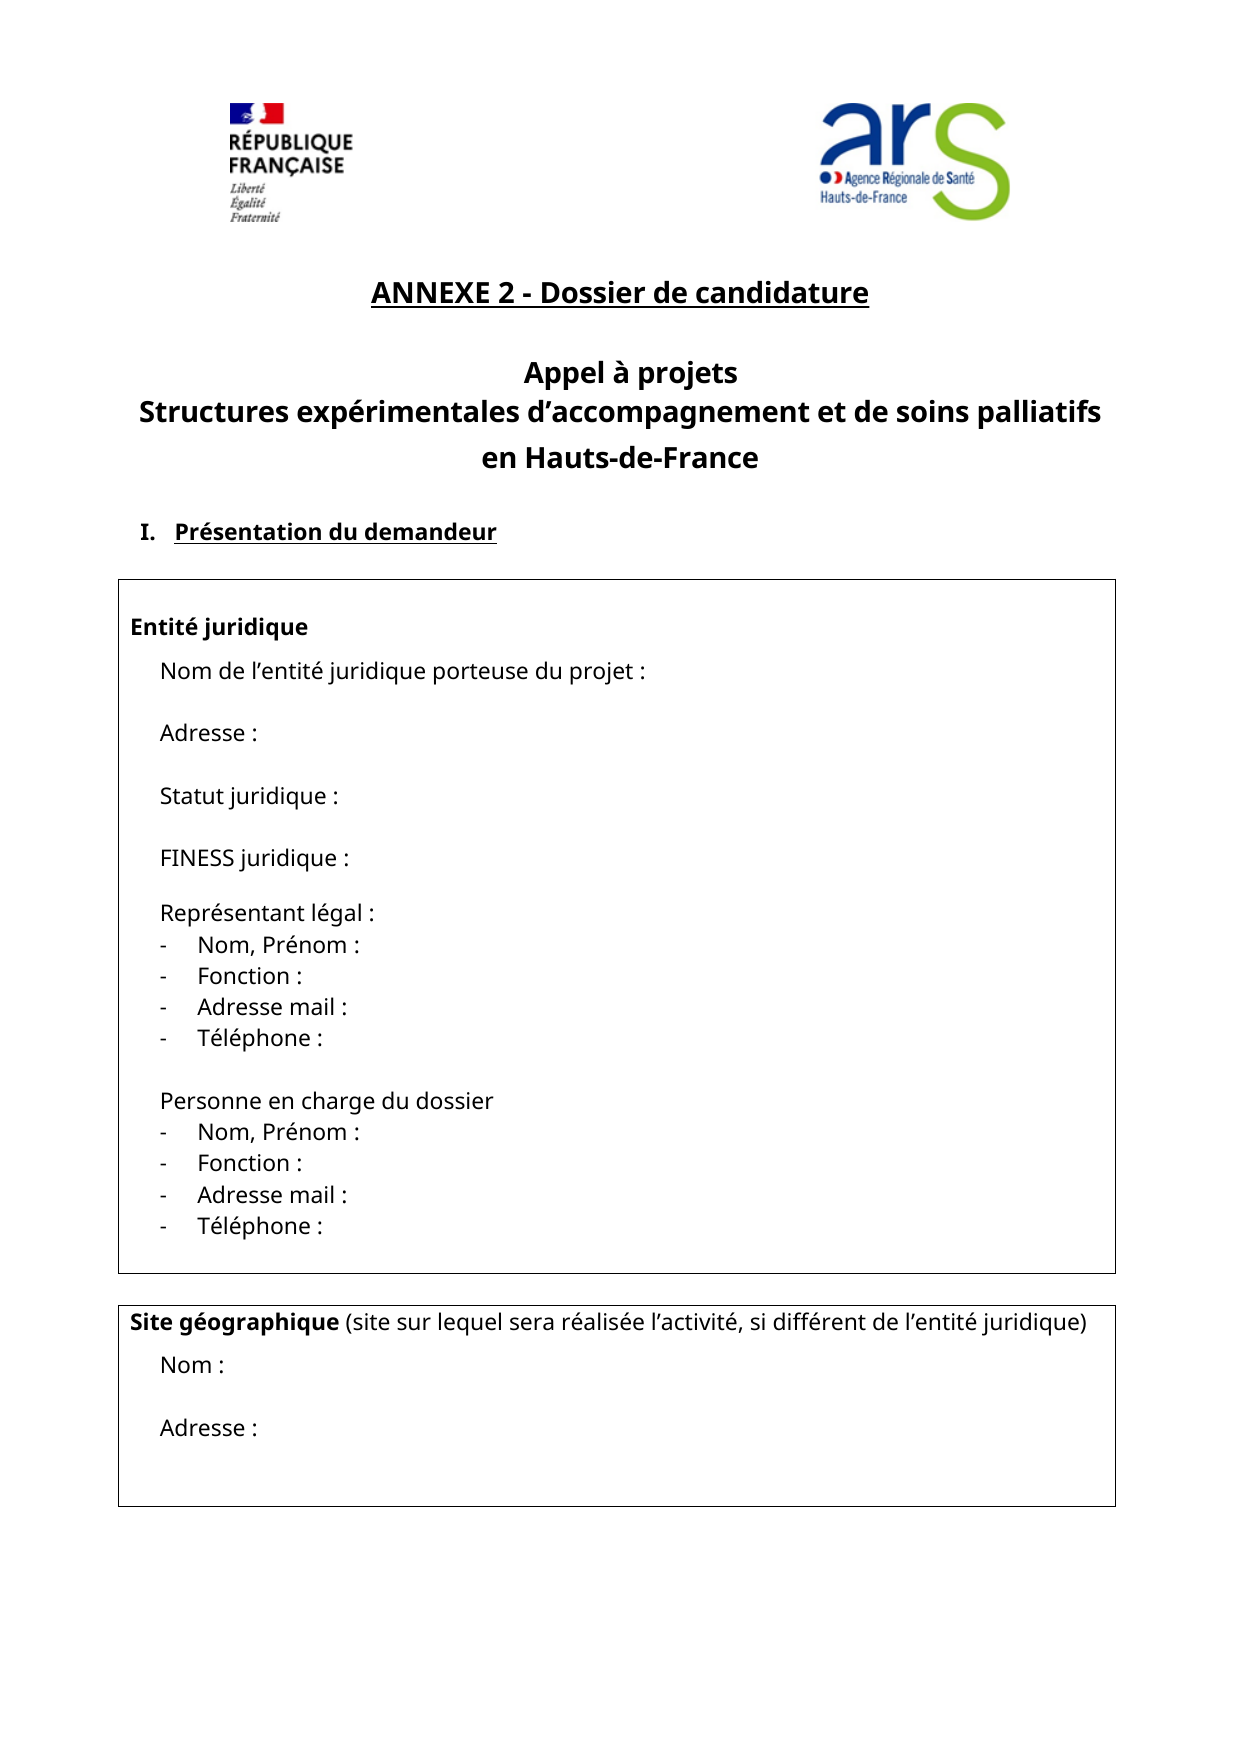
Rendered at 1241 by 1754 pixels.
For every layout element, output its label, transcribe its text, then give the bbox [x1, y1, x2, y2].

text Structures expérimentales d’accompagnement et de soins palliatifs en Hauts-de-France [118, 392, 1122, 477]
table_header Site géographique (site sur lequel sera réalisée l’activité, si différent de l’entité juridique) Nom : Adresse : [119, 1306, 1115, 1506]
picture [230, 103, 1010, 222]
table_header Entité juridique Nom de l’entité juridique porteuse du projet : Adresse : Statut juridique : FINESS juridique : Représentant légal : Nom, Prénom : Fonction : Adresse mail : Téléphone : Personne en charge du dossier Nom, Prénom : Fonction : Adresse mail : Téléphone : [119, 580, 1115, 1272]
text Appel à projets [118, 352, 1122, 392]
list Présentation du demandeur [156, 516, 1122, 547]
text ANNEXE 2 - Dossier de candidature [118, 272, 1122, 312]
